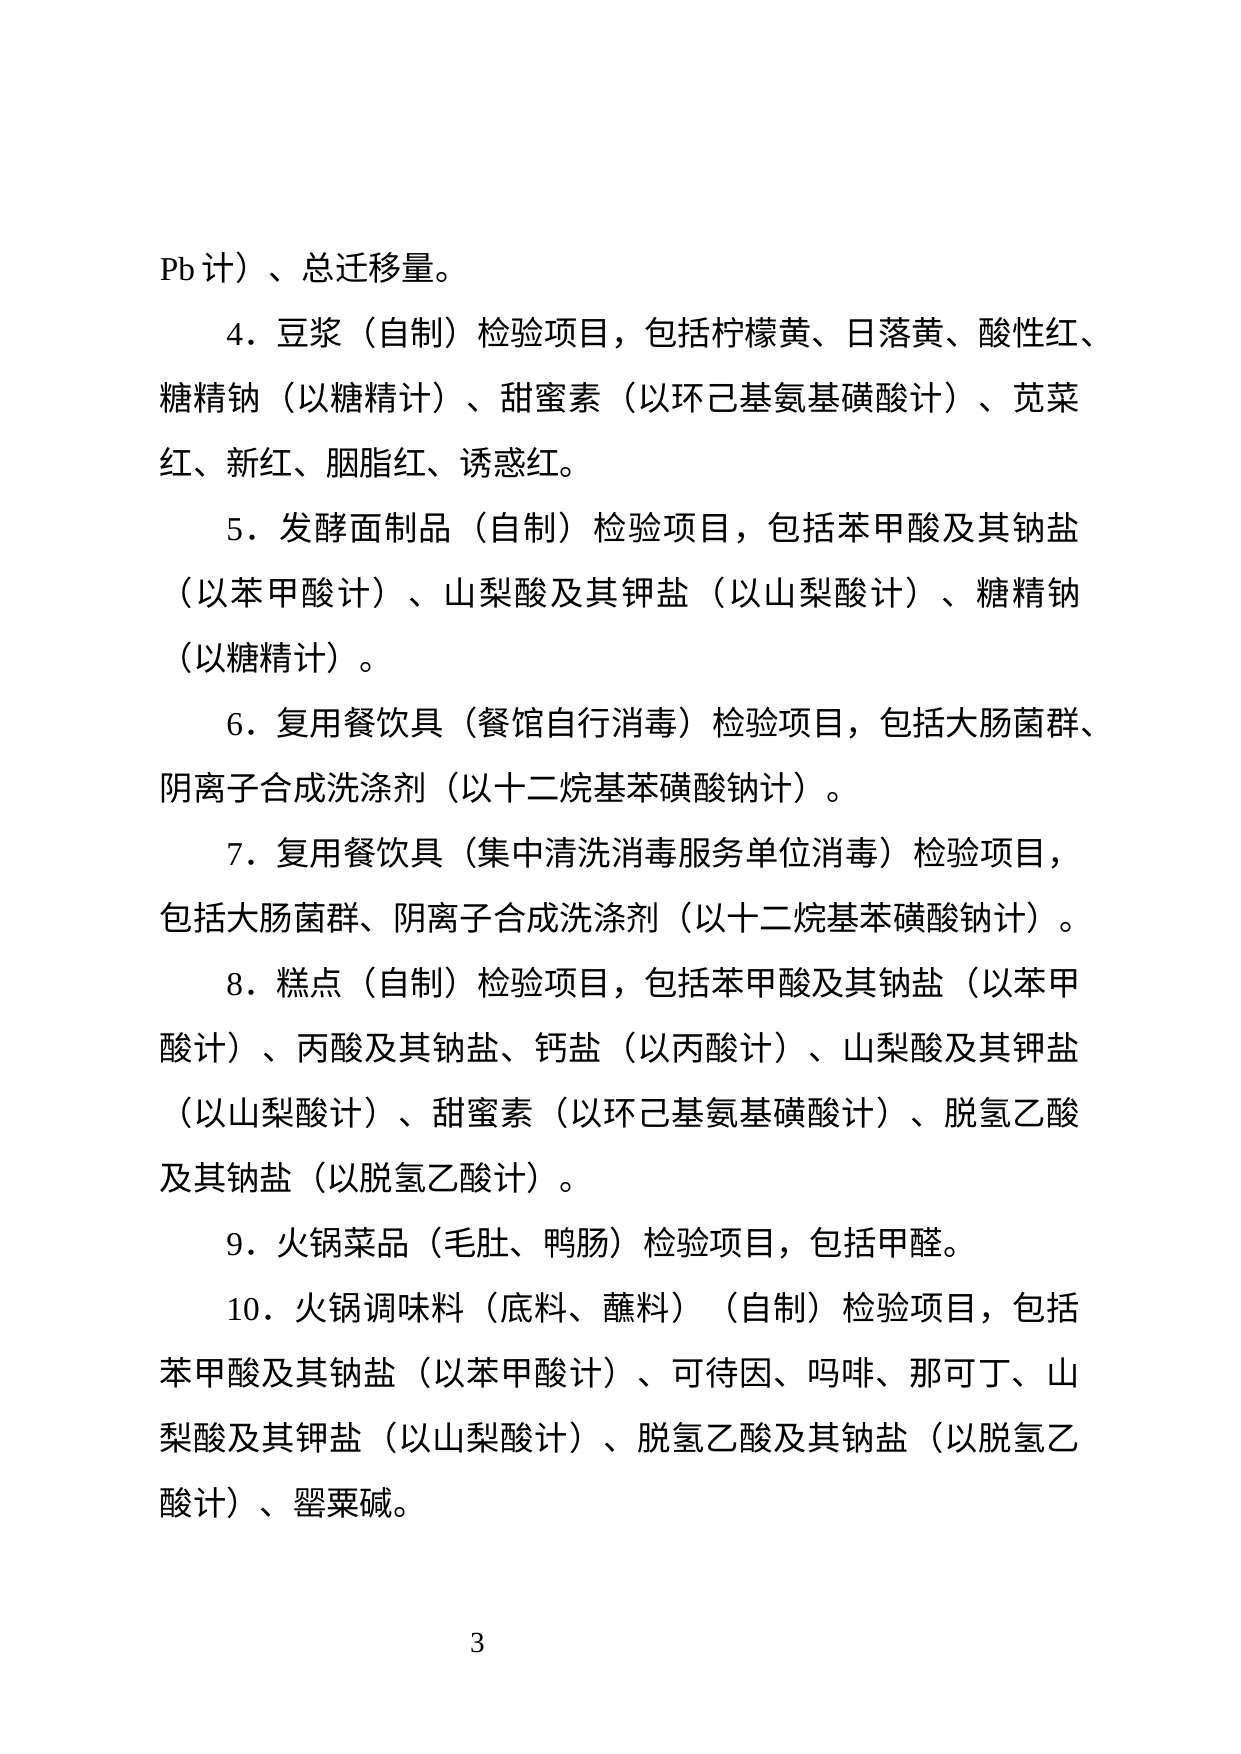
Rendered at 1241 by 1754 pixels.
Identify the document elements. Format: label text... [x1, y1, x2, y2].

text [159, 233, 1081, 298]
text 10．火锅调味料（底料、蘸料）（自制）检验项目，包括苯甲酸及其钠盐（以苯甲酸计）、可待因、吗啡、那可丁、山梨酸及其钾盐（以山梨酸计）、脱氢乙酸及其钠盐（以脱氢乙酸计）、罂粟碱。 [159, 1273, 1081, 1533]
text 7．复用餐饮具（集中清洗消毒服务单位消毒）检验项目，包括大肠菌群、阴离子合成洗涤剂（以十二烷基苯磺酸钠计）。 [159, 818, 1081, 948]
text 5．发酵面制品（自制）检验项目，包括苯甲酸及其钠盐（以苯甲酸计）、山梨酸及其钾盐（以山梨酸计）、糖精钠（以糖精计）。 [159, 493, 1081, 688]
text 6．复用餐饮具（餐馆自行消毒）检验项目，包括大肠菌群、阴离子合成洗涤剂（以十二烷基苯磺酸钠计）。 [159, 688, 1081, 818]
text 9．火锅菜品（毛肚、鸭肠）检验项目，包括甲醛。 [159, 1208, 1081, 1273]
text 8．糕点（自制）检验项目，包括苯甲酸及其钠盐（以苯甲酸计）、丙酸及其钠盐、钙盐（以丙酸计）、山梨酸及其钾盐（以山梨酸计）、甜蜜素（以环己基氨基磺酸计）、脱氢乙酸及其钠盐（以脱氢乙酸计）。 [159, 948, 1081, 1208]
text 4．豆浆（自制）检验项目，包括柠檬黄、日落黄、酸性红、糖精钠（以糖精计）、甜蜜素（以环己基氨基磺酸计）、苋菜红、新红、胭脂红、诱惑红。 [159, 298, 1081, 493]
